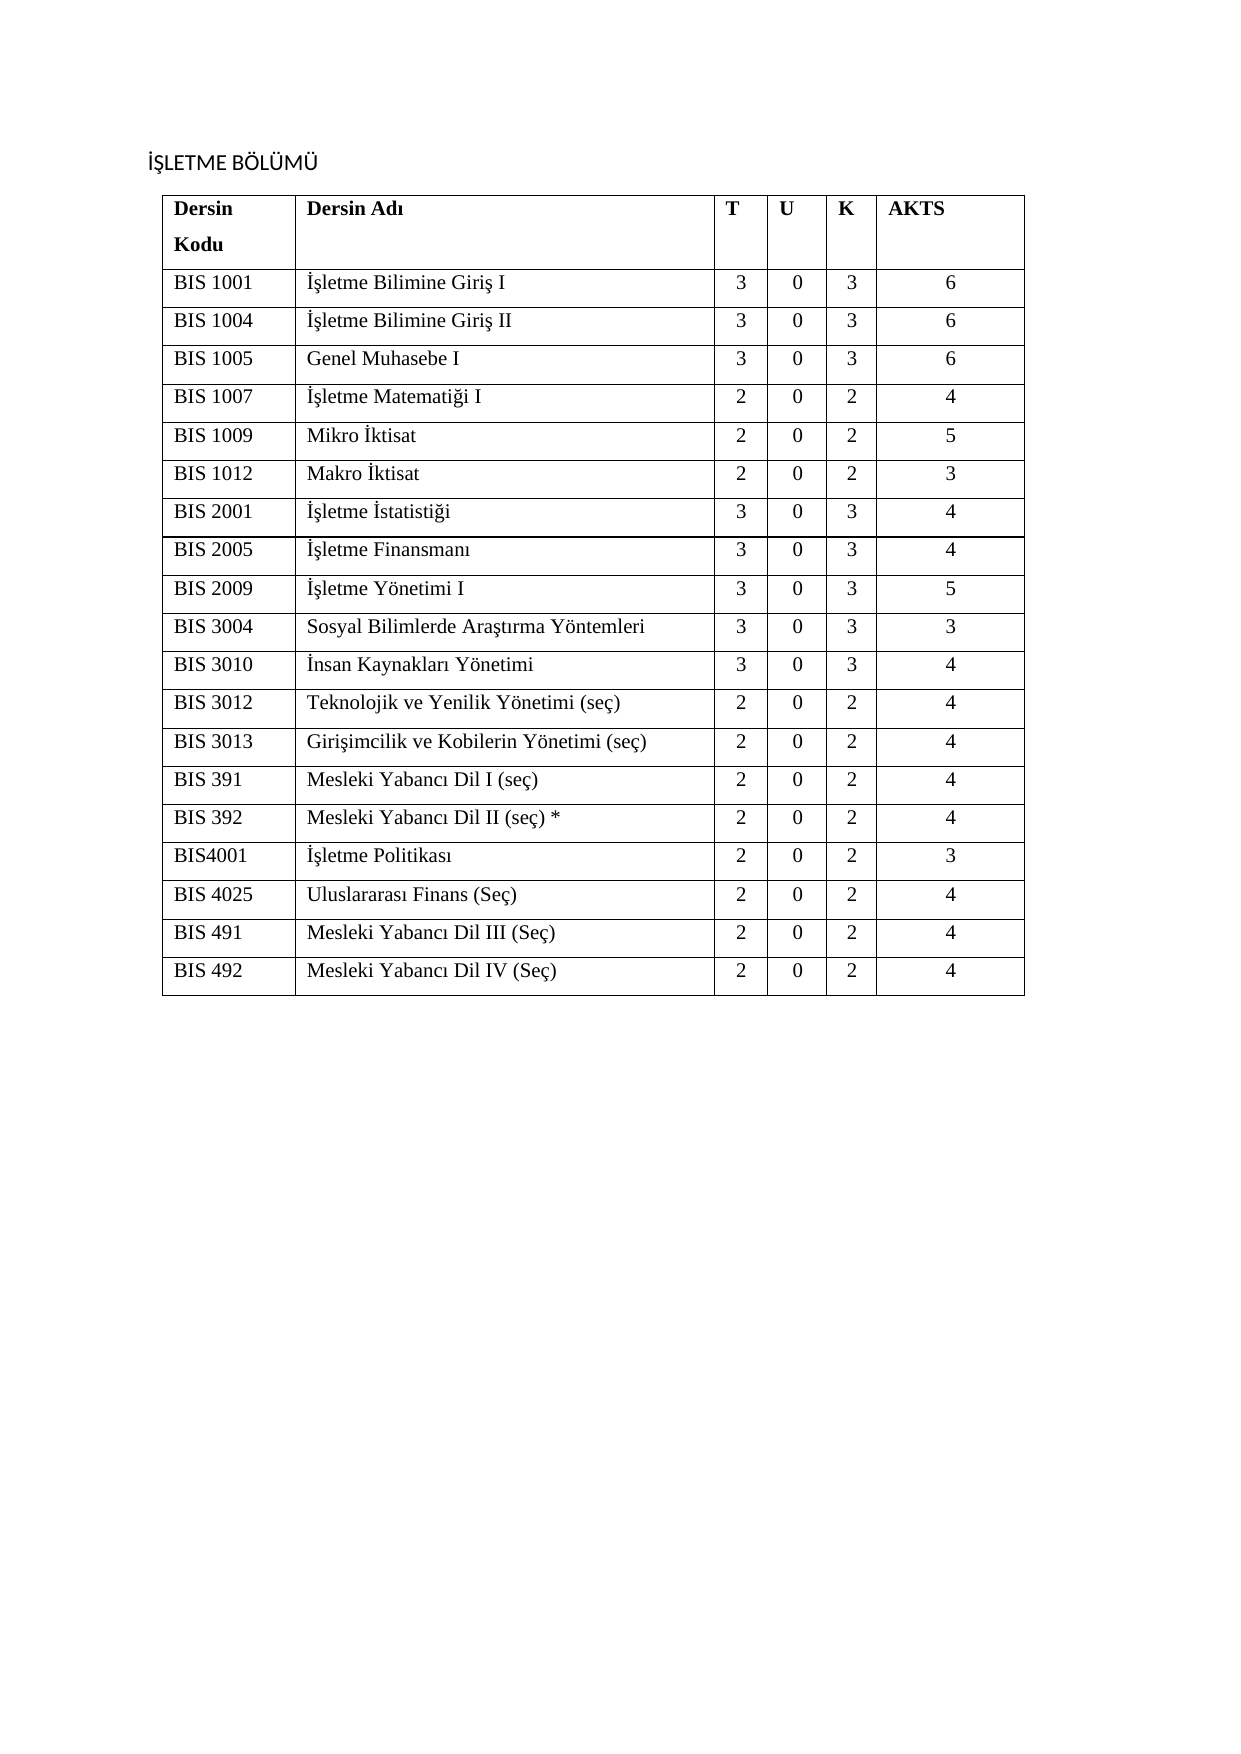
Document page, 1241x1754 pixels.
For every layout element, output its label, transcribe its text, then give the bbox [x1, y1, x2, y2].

table_cell 5 [877, 423, 1024, 460]
table_cell BIS 1009 [163, 423, 295, 460]
table_cell İşletme Matematiği I [296, 385, 714, 422]
table_cell 3 [715, 614, 767, 651]
table_cell 4 [877, 499, 1024, 536]
table_cell 2 [715, 805, 767, 842]
table_cell 0 [768, 843, 826, 880]
table_cell 2 [715, 881, 767, 919]
table_cell BIS4001 [163, 843, 295, 880]
table_cell 0 [768, 652, 826, 689]
table_cell Genel Muhasebe I [296, 346, 714, 383]
table_cell İşletme Politikası [296, 843, 714, 880]
table_cell 5 [877, 576, 1024, 613]
table_cell 3 [715, 346, 767, 383]
table_cell BIS 3010 [163, 652, 295, 689]
table_cell Mesleki Yabancı Dil III (Seç) [296, 920, 714, 957]
table_header Dersin Adı [296, 196, 714, 269]
table_cell 0 [768, 767, 826, 804]
table_cell 2 [715, 385, 767, 422]
table_header Dersin Kodu [163, 196, 295, 269]
table_cell 4 [877, 729, 1024, 766]
table_cell 3 [877, 843, 1024, 880]
table_cell 4 [877, 385, 1024, 422]
table_cell 3 [827, 538, 876, 574]
table_cell BIS 4025 [163, 881, 295, 919]
table_cell 3 [715, 576, 767, 613]
table_cell 2 [715, 843, 767, 880]
table_cell BIS 1004 [163, 308, 295, 345]
table_cell 2 [827, 843, 876, 880]
table_cell 2 [827, 385, 876, 422]
table_cell BIS 2009 [163, 576, 295, 613]
text İŞLETME BÖLÜMÜ [148, 148, 1093, 176]
table_cell Mesleki Yabancı Dil IV (Seç) [296, 958, 714, 995]
table_cell Makro İktisat [296, 461, 714, 498]
table_cell 3 [715, 308, 767, 345]
table_cell 0 [768, 805, 826, 842]
table_cell 2 [715, 767, 767, 804]
table_cell 2 [827, 958, 876, 995]
table_cell 3 [715, 499, 767, 536]
table_cell 2 [827, 690, 876, 727]
table_cell Mesleki Yabancı Dil I (seç) [296, 767, 714, 804]
table_cell Uluslararası Finans (Seç) [296, 881, 714, 919]
table_cell 3 [715, 270, 767, 307]
table_cell 2 [827, 767, 876, 804]
table_cell Mesleki Yabancı Dil II (seç) * [296, 805, 714, 842]
table_cell 4 [877, 767, 1024, 804]
table_cell 2 [715, 920, 767, 957]
table_cell 6 [877, 308, 1024, 345]
table_cell İşletme Bilimine Giriş I [296, 270, 714, 307]
table_cell İşletme Finansmanı [296, 538, 714, 574]
table_cell 4 [877, 920, 1024, 957]
table_cell BIS 3013 [163, 729, 295, 766]
table_cell 4 [877, 538, 1024, 574]
table_header K [827, 196, 876, 269]
table_cell 2 [827, 423, 876, 460]
table_cell İşletme Bilimine Giriş II [296, 308, 714, 345]
table_cell 4 [877, 652, 1024, 689]
table_header AKTS [877, 196, 1024, 269]
table_cell 0 [768, 729, 826, 766]
table_cell 6 [877, 346, 1024, 383]
table_cell 2 [827, 920, 876, 957]
table_cell 4 [877, 690, 1024, 727]
table_cell BIS 1001 [163, 270, 295, 307]
table_cell 3 [827, 576, 876, 613]
table_cell 3 [827, 346, 876, 383]
table_cell 0 [768, 576, 826, 613]
table_cell BIS 492 [163, 958, 295, 995]
table_cell 0 [768, 423, 826, 460]
table_cell Teknolojik ve Yenilik Yönetimi (seç) [296, 690, 714, 727]
table_cell BIS 2005 [163, 538, 295, 574]
table_cell 0 [768, 881, 826, 919]
table_cell 2 [715, 690, 767, 727]
table_cell 2 [715, 729, 767, 766]
table_cell 0 [768, 270, 826, 307]
table_cell 3 [827, 652, 876, 689]
table_cell 0 [768, 614, 826, 651]
table_cell 0 [768, 346, 826, 383]
table_cell 3 [877, 461, 1024, 498]
table_cell 0 [768, 920, 826, 957]
table_cell 2 [827, 881, 876, 919]
table_cell 0 [768, 461, 826, 498]
table_cell 2 [827, 729, 876, 766]
table_cell İşletme Yönetimi I [296, 576, 714, 613]
table_cell Mikro İktisat [296, 423, 714, 460]
table_cell 4 [877, 958, 1024, 995]
table_cell 3 [827, 499, 876, 536]
table_cell 2 [827, 461, 876, 498]
table_cell BIS 491 [163, 920, 295, 957]
table_cell 2 [827, 805, 876, 842]
table_cell Sosyal Bilimlerde Araştırma Yöntemleri [296, 614, 714, 651]
table_cell BIS 392 [163, 805, 295, 842]
table_cell 3 [827, 614, 876, 651]
table_cell BIS 3012 [163, 690, 295, 727]
table_cell 6 [877, 270, 1024, 307]
table_cell 0 [768, 385, 826, 422]
table_cell 0 [768, 499, 826, 536]
table_cell Girişimcilik ve Kobilerin Yönetimi (seç) [296, 729, 714, 766]
table_cell 3 [715, 538, 767, 574]
table_cell 0 [768, 308, 826, 345]
table_cell BIS 1005 [163, 346, 295, 383]
table_cell 2 [715, 461, 767, 498]
table_cell 3 [877, 614, 1024, 651]
table_cell 3 [827, 270, 876, 307]
table_cell 3 [715, 652, 767, 689]
table_cell 2 [715, 423, 767, 460]
table_header U [768, 196, 826, 269]
table_cell 4 [877, 881, 1024, 919]
table_cell 2 [715, 958, 767, 995]
table_cell BIS 1007 [163, 385, 295, 422]
table_cell 0 [768, 538, 826, 574]
table_cell BIS 2001 [163, 499, 295, 536]
table_cell 4 [877, 805, 1024, 842]
table_cell BIS 3004 [163, 614, 295, 651]
table_cell 0 [768, 958, 826, 995]
table_cell İnsan Kaynakları Yönetimi [296, 652, 714, 689]
table_header T [715, 196, 767, 269]
table_cell BIS 1012 [163, 461, 295, 498]
table_cell 0 [768, 690, 826, 727]
table_cell BIS 391 [163, 767, 295, 804]
table_cell İşletme İstatistiği [296, 499, 714, 536]
table_cell 3 [827, 308, 876, 345]
